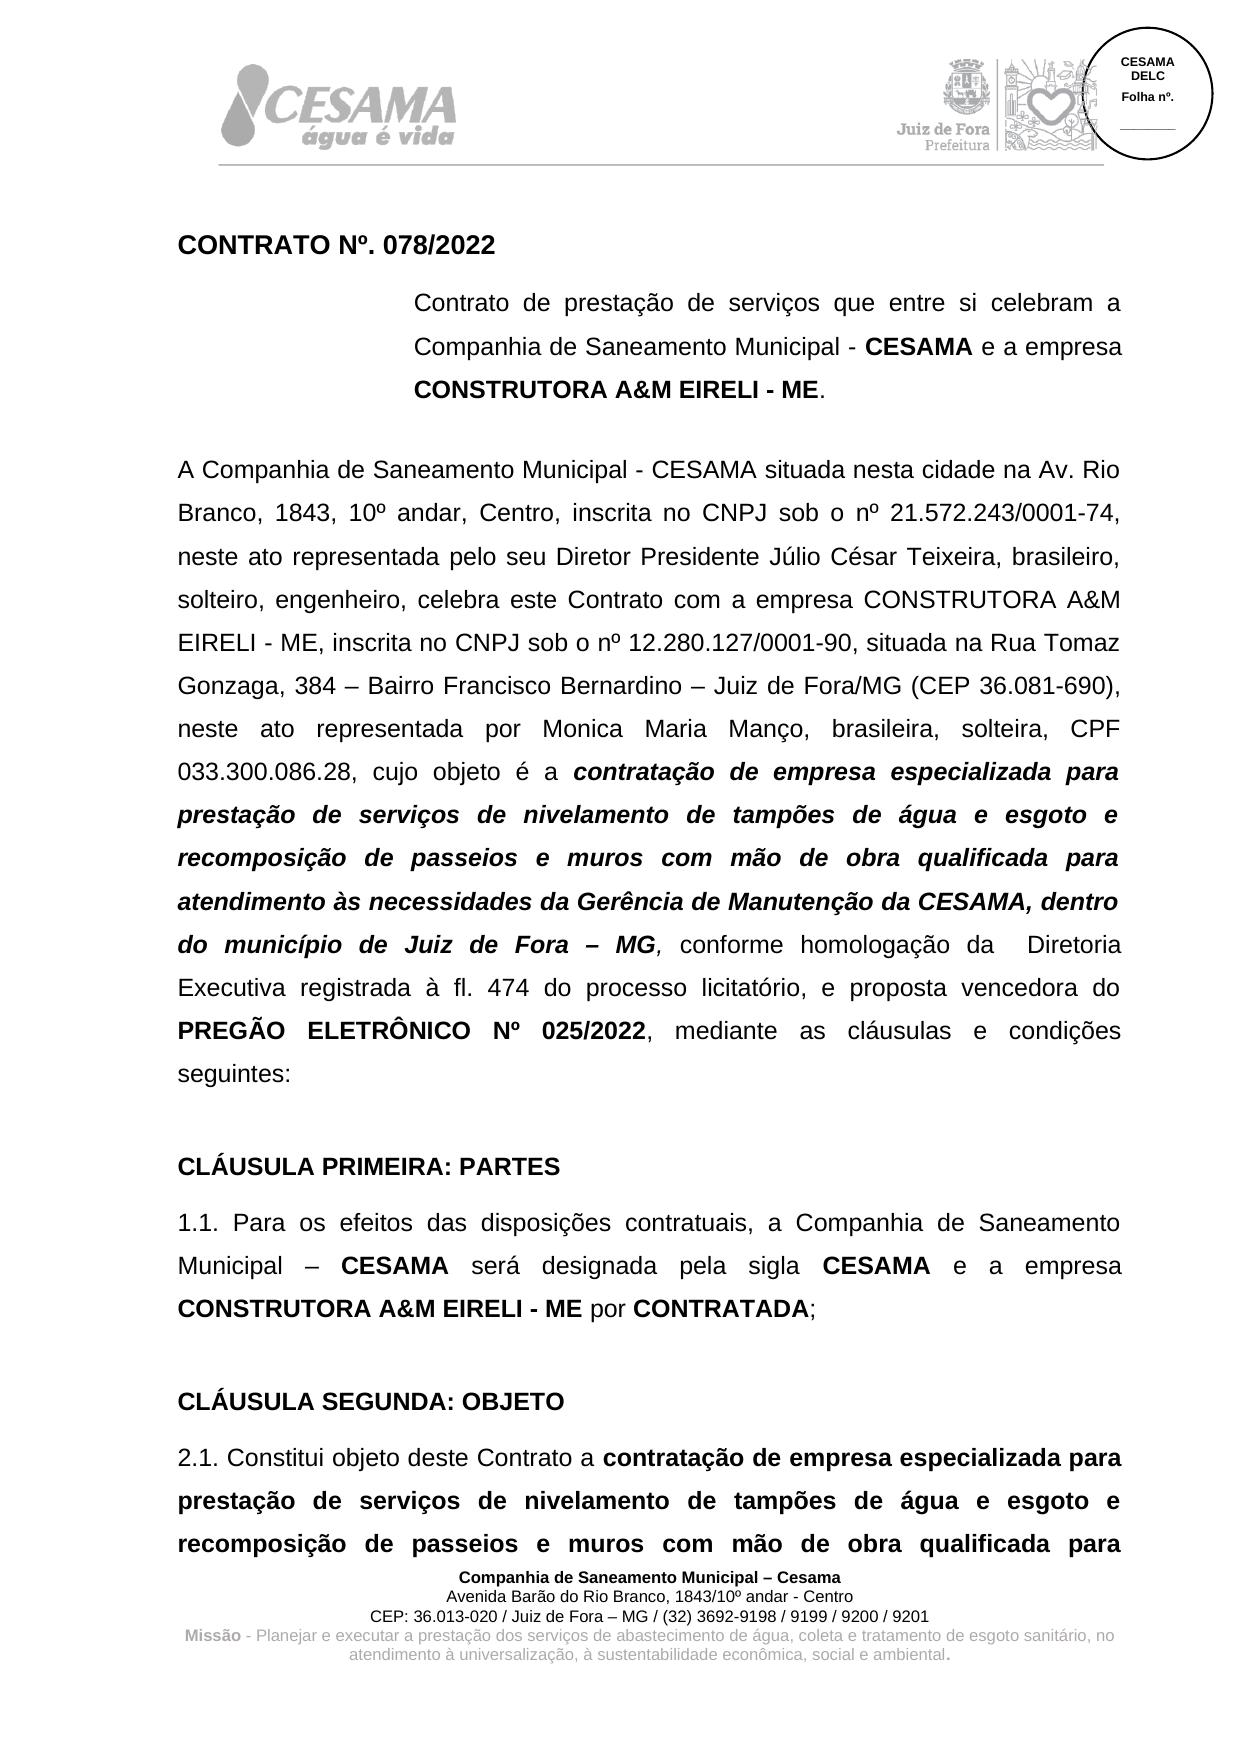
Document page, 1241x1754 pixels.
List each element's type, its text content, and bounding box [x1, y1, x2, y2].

text CONTRATO Nº. 078/2022 [177, 229, 1122, 260]
text Contrato de prestação de serviços que entre si celebram a Companhia de Saneamento Municipal - CESAMA e a empresa CONSTRUTORA A&M EIRELI - ME. [413, 288, 1122, 403]
text CLÁUSULA SEGUNDA: OBJETO [177, 1387, 1122, 1416]
picture [218, 59, 1105, 166]
list 1.1. Para os efeitos das disposições contratuais, a Companhia de Saneamento Municipal – CESAMA será designada pela sigla CESAMA e a empresa CONSTRUTORA A&M EIRELI - ME por CONTRATADA; [177, 1208, 1122, 1323]
subtitle CLÁUSULA PRIMEIRA: PARTES [177, 1152, 1122, 1181]
text A Companhia de Saneamento Municipal - CESAMA situada nesta cidade na Av. Rio Branco, 1843, 10º andar, Centro, inscrita no CNPJ sob o nº 21.572.243/0001-74, neste ato representada pelo seu Diretor Presidente Júlio César Teixeira, brasileiro, solteiro, engenheiro, celebra este Contrato com a empresa CONSTRUTORA A&M EIRELI - ME, inscrita no CNPJ sob o nº 12.280.127/0001-90, situada na Rua Tomaz Gonzaga, 384 – Bairro Francisco Bernardino – Juiz de Fora/MG (CEP 36.081-690), neste ato representada por Monica Maria Manço, brasileira, solteira, CPF 033.300.086.28, cujo objeto é a contratação de empresa especializada para prestação de serviços de nivelamento de tampões de água e esgoto e recomposição de passeios e muros com mão de obra qualificada para atendimento às necessidades da Gerência de Manutenção da CESAMA, dentro do município de Juiz de Fora – MG, conforme homologação da Diretoria Executiva registrada à fl. 474 do processo licitatório, e proposta vencedora do PREGÃO ELETRÔNICO Nº 025/2022, mediante as cláusulas e condições seguintes: [177, 455, 1122, 1088]
